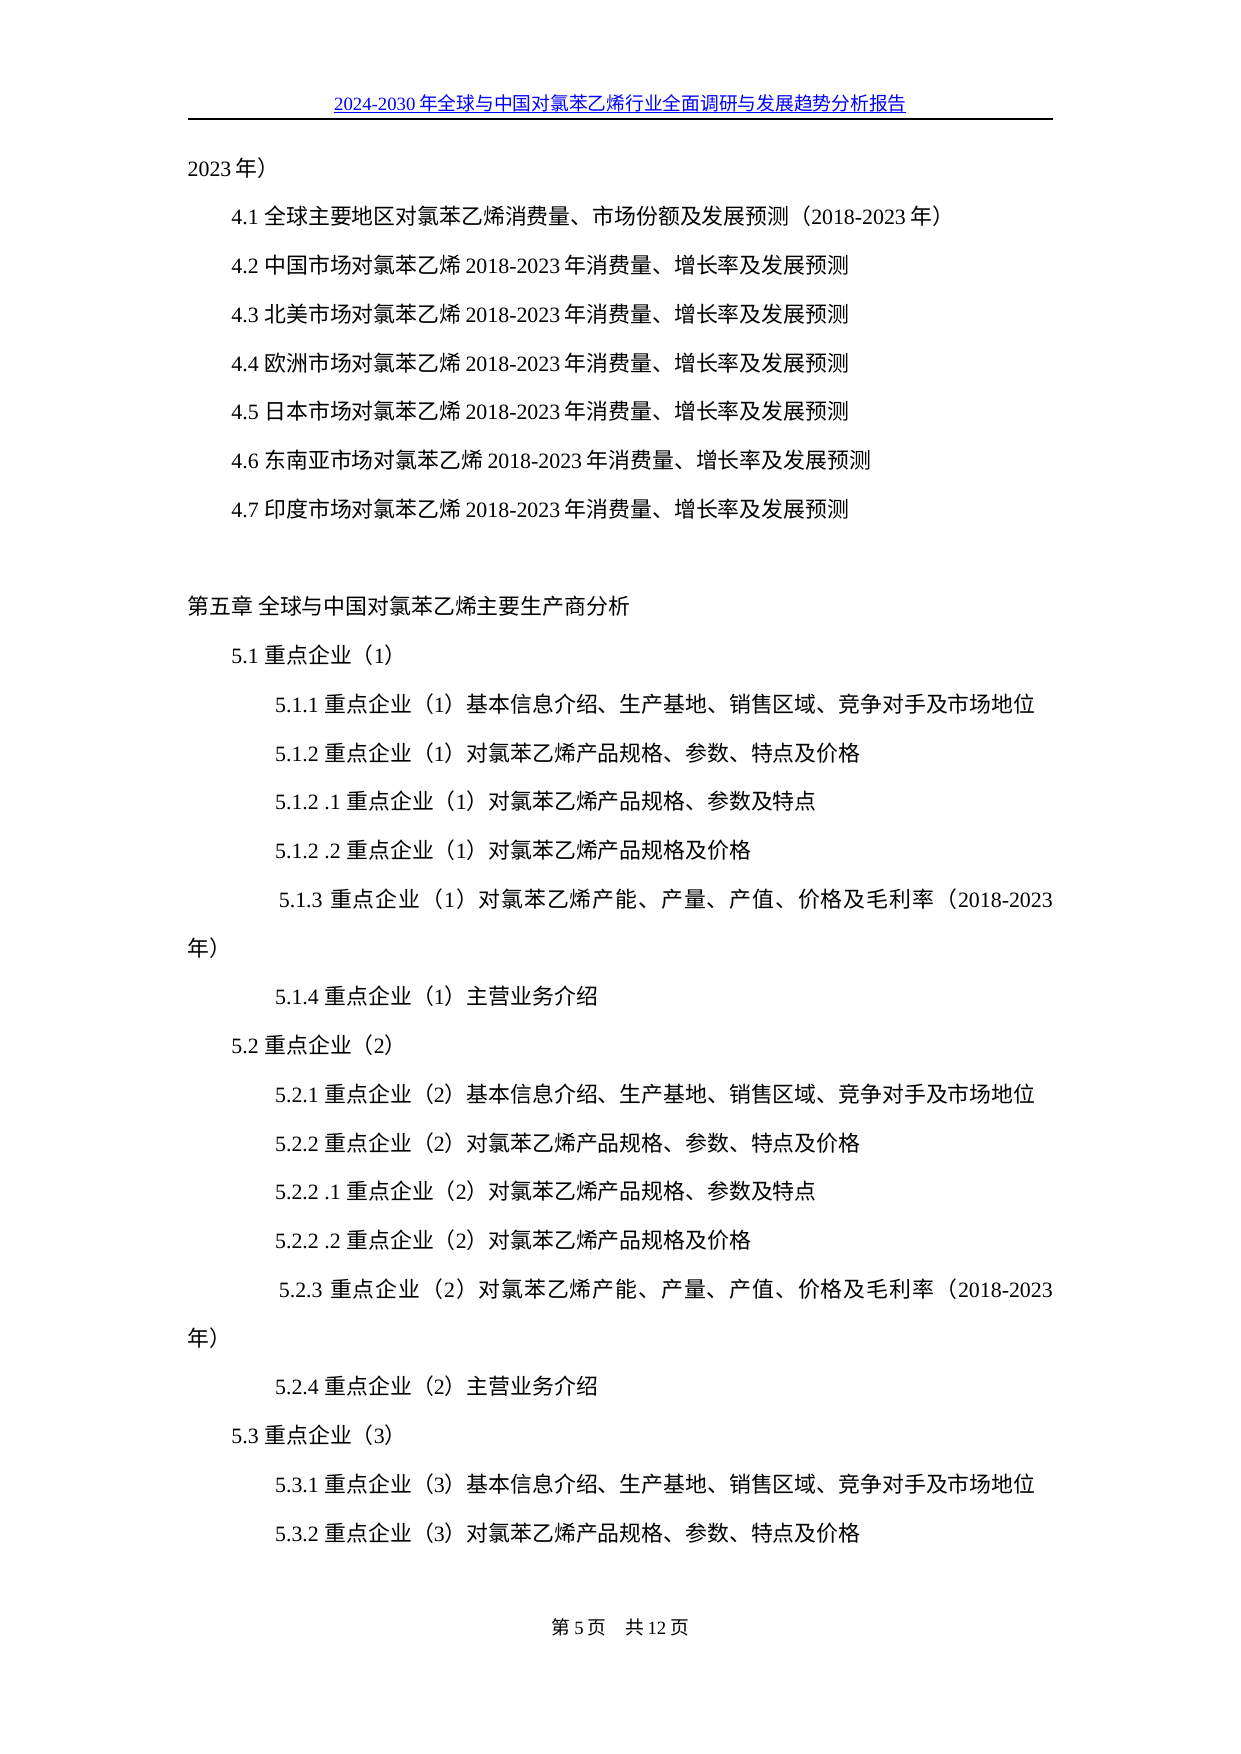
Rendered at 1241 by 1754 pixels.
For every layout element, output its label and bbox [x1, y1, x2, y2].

text [187, 150, 1053, 1548]
